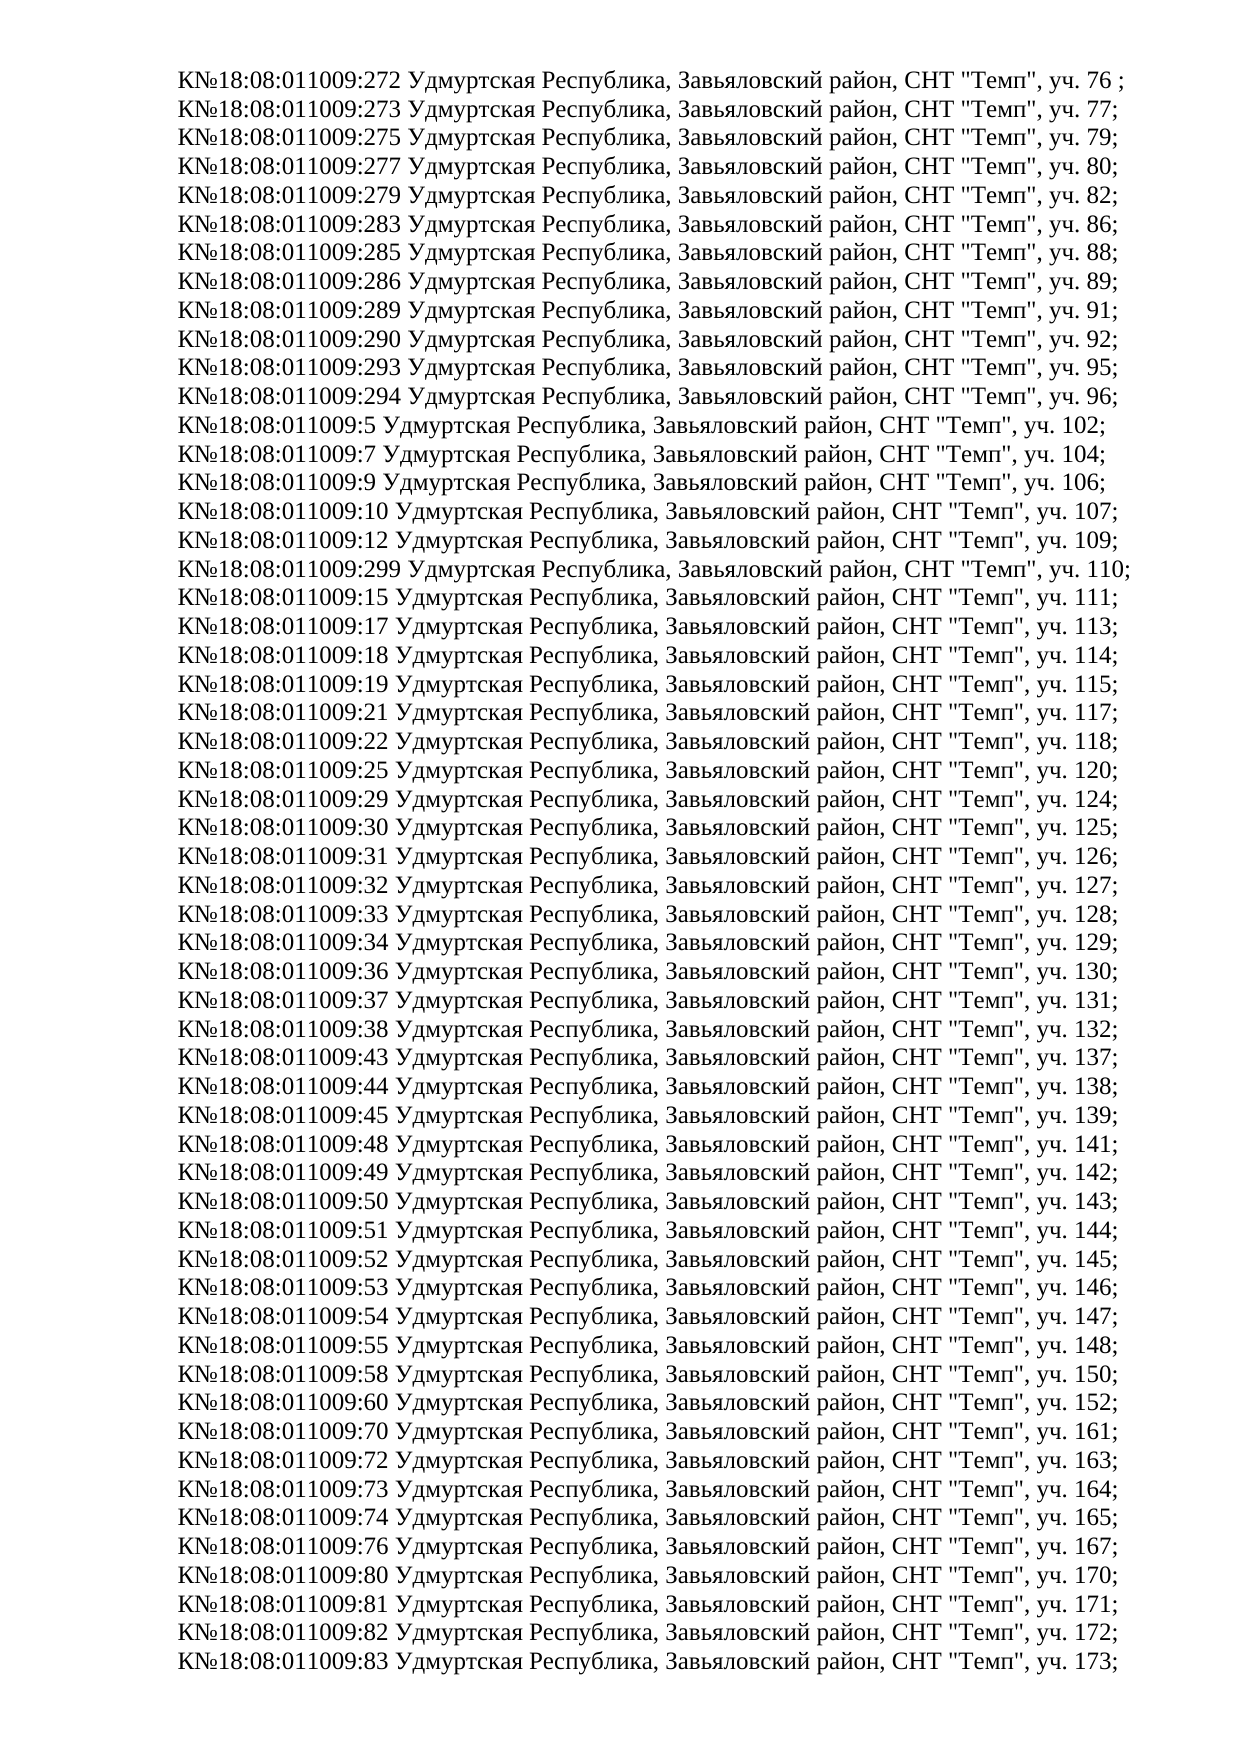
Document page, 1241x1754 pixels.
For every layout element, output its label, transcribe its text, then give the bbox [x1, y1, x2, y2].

text К№18:08:011009:12 Удмуртская Республика, Завьяловский район, СНТ "Темп", уч. 109; [177, 525, 1181, 554]
text К№18:08:011009:286 Удмуртская Республика, Завьяловский район, СНТ "Темп", уч. 89; [177, 266, 1181, 295]
text К№18:08:011009:49 Удмуртская Республика, Завьяловский район, СНТ "Темп", уч. 142; [177, 1157, 1181, 1186]
text К№18:08:011009:30 Удмуртская Республика, Завьяловский район, СНТ "Темп", уч. 125; [177, 812, 1181, 841]
text К№18:08:011009:289 Удмуртская Республика, Завьяловский район, СНТ "Темп", уч. 91; [177, 295, 1181, 324]
text К№18:08:011009:73 Удмуртская Республика, Завьяловский район, СНТ "Темп", уч. 164; [177, 1474, 1181, 1502]
text К№18:08:011009:70 Удмуртская Республика, Завьяловский район, СНТ "Темп", уч. 161; [177, 1416, 1181, 1445]
text К№18:08:011009:7 Удмуртская Республика, Завьяловский район, СНТ "Темп", уч. 104; [177, 439, 1181, 467]
text К№18:08:011009:31 Удмуртская Республика, Завьяловский район, СНТ "Темп", уч. 126; [177, 841, 1181, 870]
text К№18:08:011009:83 Удмуртская Республика, Завьяловский район, СНТ "Темп", уч. 173; [177, 1646, 1181, 1675]
text К№18:08:011009:51 Удмуртская Республика, Завьяловский район, СНТ "Темп", уч. 144; [177, 1215, 1181, 1244]
text К№18:08:011009:58 Удмуртская Республика, Завьяловский район, СНТ "Темп", уч. 150; [177, 1359, 1181, 1387]
text К№18:08:011009:55 Удмуртская Республика, Завьяловский район, СНТ "Темп", уч. 148; [177, 1330, 1181, 1359]
text К№18:08:011009:32 Удмуртская Республика, Завьяловский район, СНТ "Темп", уч. 127; [177, 870, 1181, 899]
text К№18:08:011009:33 Удмуртская Республика, Завьяловский район, СНТ "Темп", уч. 128; [177, 899, 1181, 927]
text К№18:08:011009:34 Удмуртская Республика, Завьяловский район, СНТ "Темп", уч. 129; [177, 927, 1181, 956]
text К№18:08:011009:285 Удмуртская Республика, Завьяловский район, СНТ "Темп", уч. 88; [177, 237, 1181, 266]
text К№18:08:011009:81 Удмуртская Республика, Завьяловский район, СНТ "Темп", уч. 171; [177, 1589, 1181, 1617]
text К№18:08:011009:72 Удмуртская Республика, Завьяловский район, СНТ "Темп", уч. 163; [177, 1445, 1181, 1474]
text К№18:08:011009:76 Удмуртская Республика, Завьяловский район, СНТ "Темп", уч. 167; [177, 1531, 1181, 1560]
text К№18:08:011009:275 Удмуртская Республика, Завьяловский район, СНТ "Темп", уч. 79; [177, 122, 1181, 151]
text К№18:08:011009:29 Удмуртская Республика, Завьяловский район, СНТ "Темп", уч. 124; [177, 784, 1181, 812]
text К№18:08:011009:290 Удмуртская Республика, Завьяловский район, СНТ "Темп", уч. 92; [177, 324, 1181, 352]
text К№18:08:011009:10 Удмуртская Республика, Завьяловский район, СНТ "Темп", уч. 107; [177, 496, 1181, 525]
text К№18:08:011009:15 Удмуртская Республика, Завьяловский район, СНТ "Темп", уч. 111; [177, 582, 1181, 611]
text К№18:08:011009:18 Удмуртская Республика, Завьяловский район, СНТ "Темп", уч. 114; [177, 640, 1181, 669]
text К№18:08:011009:279 Удмуртская Республика, Завьяловский район, СНТ "Темп", уч. 82; [177, 180, 1181, 209]
text К№18:08:011009:283 Удмуртская Республика, Завьяловский район, СНТ "Темп", уч. 86; [177, 209, 1181, 237]
text К№18:08:011009:48 Удмуртская Республика, Завьяловский район, СНТ "Темп", уч. 141; [177, 1129, 1181, 1157]
text К№18:08:011009:37 Удмуртская Республика, Завьяловский район, СНТ "Темп", уч. 131; [177, 985, 1181, 1014]
text К№18:08:011009:21 Удмуртская Республика, Завьяловский район, СНТ "Темп", уч. 117; [177, 697, 1181, 726]
text К№18:08:011009:22 Удмуртская Республика, Завьяловский район, СНТ "Темп", уч. 118; [177, 726, 1181, 755]
text К№18:08:011009:19 Удмуртская Республика, Завьяловский район, СНТ "Темп", уч. 115; [177, 669, 1181, 697]
text К№18:08:011009:17 Удмуртская Республика, Завьяловский район, СНТ "Темп", уч. 113; [177, 611, 1181, 640]
text К№18:08:011009:36 Удмуртская Республика, Завьяловский район, СНТ "Темп", уч. 130; [177, 956, 1181, 985]
text К№18:08:011009:293 Удмуртская Республика, Завьяловский район, СНТ "Темп", уч. 95; [177, 352, 1181, 381]
text К№18:08:011009:82 Удмуртская Республика, Завьяловский район, СНТ "Темп", уч. 172; [177, 1617, 1181, 1646]
text К№18:08:011009:294 Удмуртская Республика, Завьяловский район, СНТ "Темп", уч. 96; [177, 381, 1181, 410]
text К№18:08:011009:80 Удмуртская Республика, Завьяловский район, СНТ "Темп", уч. 170; [177, 1560, 1181, 1589]
text К№18:08:011009:44 Удмуртская Республика, Завьяловский район, СНТ "Темп", уч. 138; [177, 1071, 1181, 1100]
text К№18:08:011009:299 Удмуртская Республика, Завьяловский район, СНТ "Темп", уч. 110; [177, 554, 1181, 582]
text К№18:08:011009:25 Удмуртская Республика, Завьяловский район, СНТ "Темп", уч. 120; [177, 755, 1181, 784]
text К№18:08:011009:5 Удмуртская Республика, Завьяловский район, СНТ "Темп", уч. 102; [177, 410, 1181, 439]
text К№18:08:011009:273 Удмуртская Республика, Завьяловский район, СНТ "Темп", уч. 77; [177, 94, 1181, 122]
text К№18:08:011009:60 Удмуртская Республика, Завьяловский район, СНТ "Темп", уч. 152; [177, 1387, 1181, 1416]
text К№18:08:011009:277 Удмуртская Республика, Завьяловский район, СНТ "Темп", уч. 80; [177, 151, 1181, 180]
text К№18:08:011009:50 Удмуртская Республика, Завьяловский район, СНТ "Темп", уч. 143; [177, 1186, 1181, 1215]
text К№18:08:011009:53 Удмуртская Республика, Завьяловский район, СНТ "Темп", уч. 146; [177, 1272, 1181, 1301]
text К№18:08:011009:272 Удмуртская Республика, Завьяловский район, СНТ "Темп", уч. 76 ; [177, 65, 1181, 94]
text К№18:08:011009:54 Удмуртская Республика, Завьяловский район, СНТ "Темп", уч. 147; [177, 1301, 1181, 1330]
text К№18:08:011009:9 Удмуртская Республика, Завьяловский район, СНТ "Темп", уч. 106; [177, 467, 1181, 496]
text К№18:08:011009:43 Удмуртская Республика, Завьяловский район, СНТ "Темп", уч. 137; [177, 1042, 1181, 1071]
text К№18:08:011009:74 Удмуртская Республика, Завьяловский район, СНТ "Темп", уч. 165; [177, 1502, 1181, 1531]
text К№18:08:011009:52 Удмуртская Республика, Завьяловский район, СНТ "Темп", уч. 145; [177, 1244, 1181, 1272]
text К№18:08:011009:45 Удмуртская Республика, Завьяловский район, СНТ "Темп", уч. 139; [177, 1100, 1181, 1129]
text К№18:08:011009:38 Удмуртская Республика, Завьяловский район, СНТ "Темп", уч. 132; [177, 1014, 1181, 1042]
